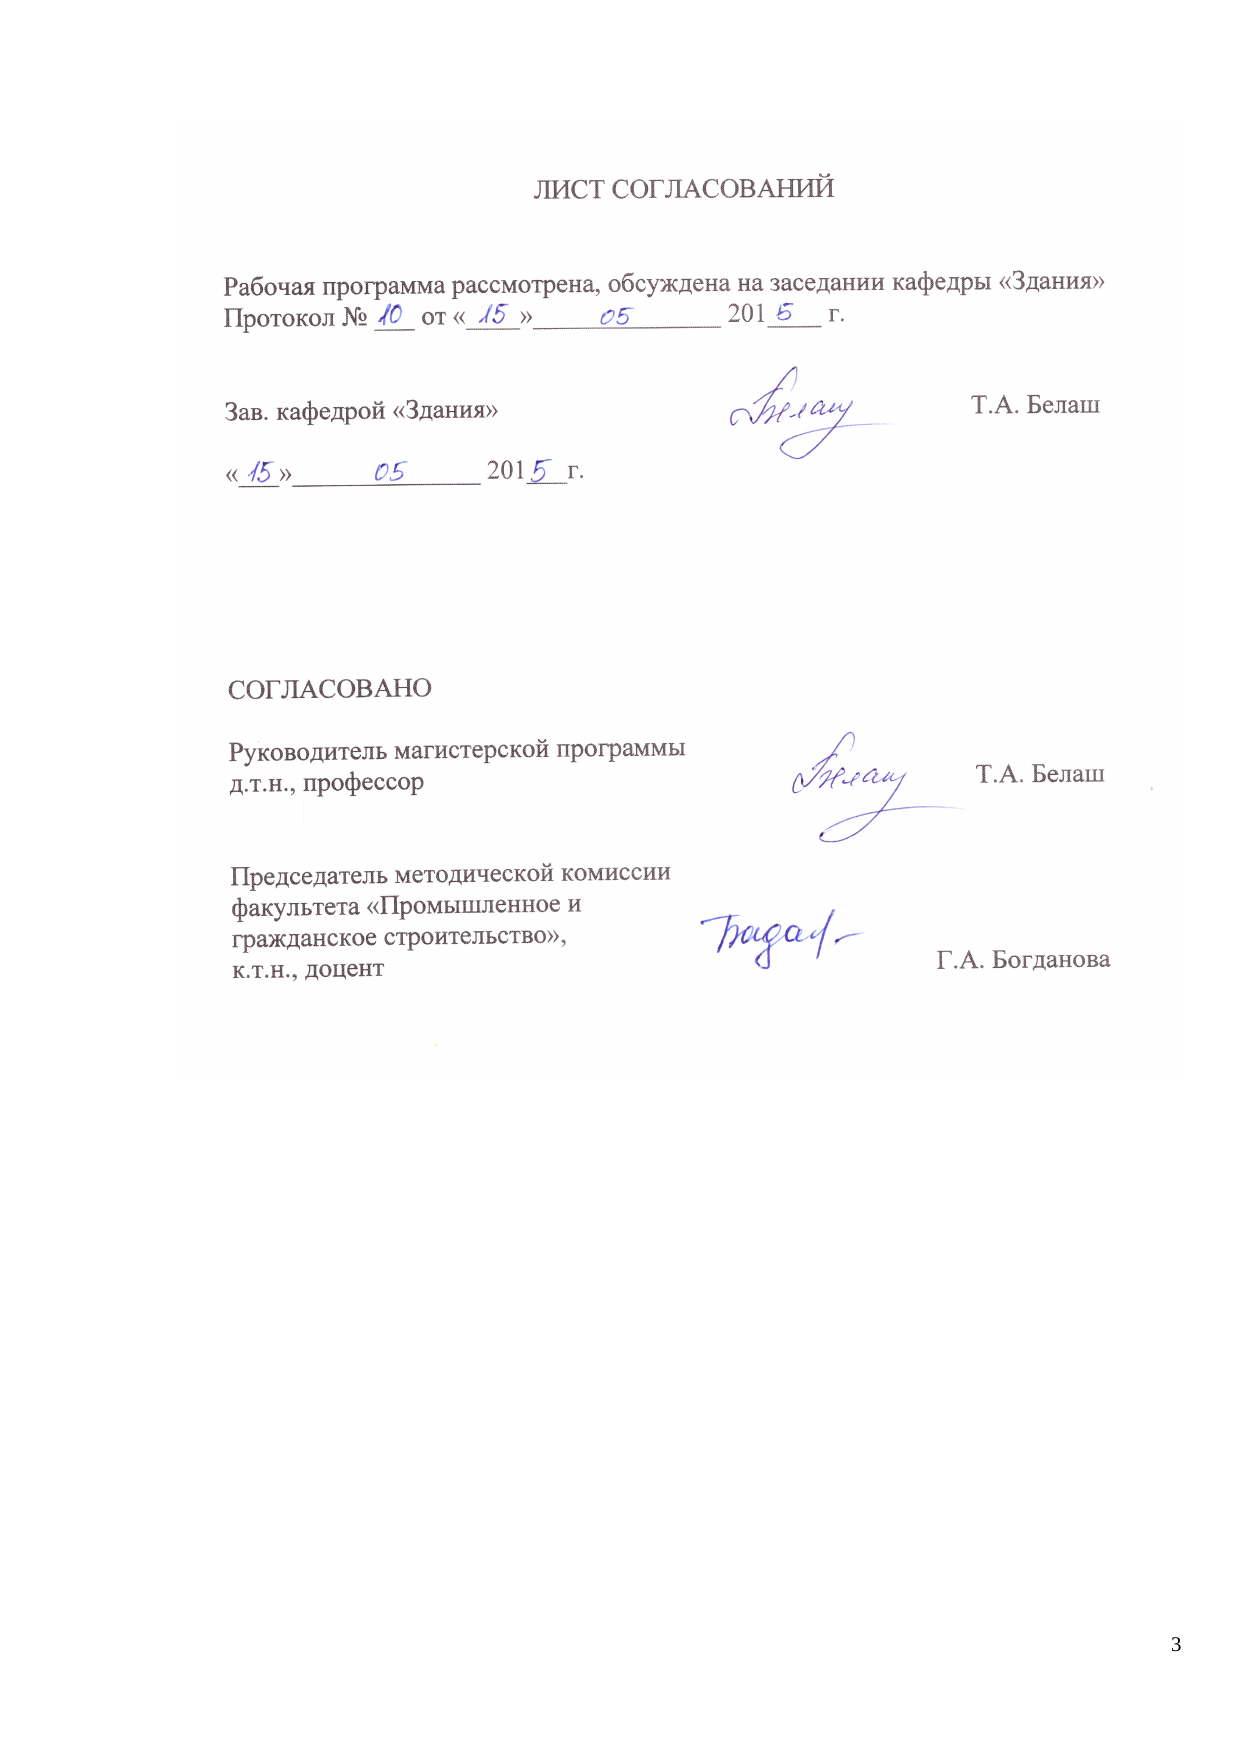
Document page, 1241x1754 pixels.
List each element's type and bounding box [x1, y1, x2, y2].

picture [177, 118, 1182, 1080]
